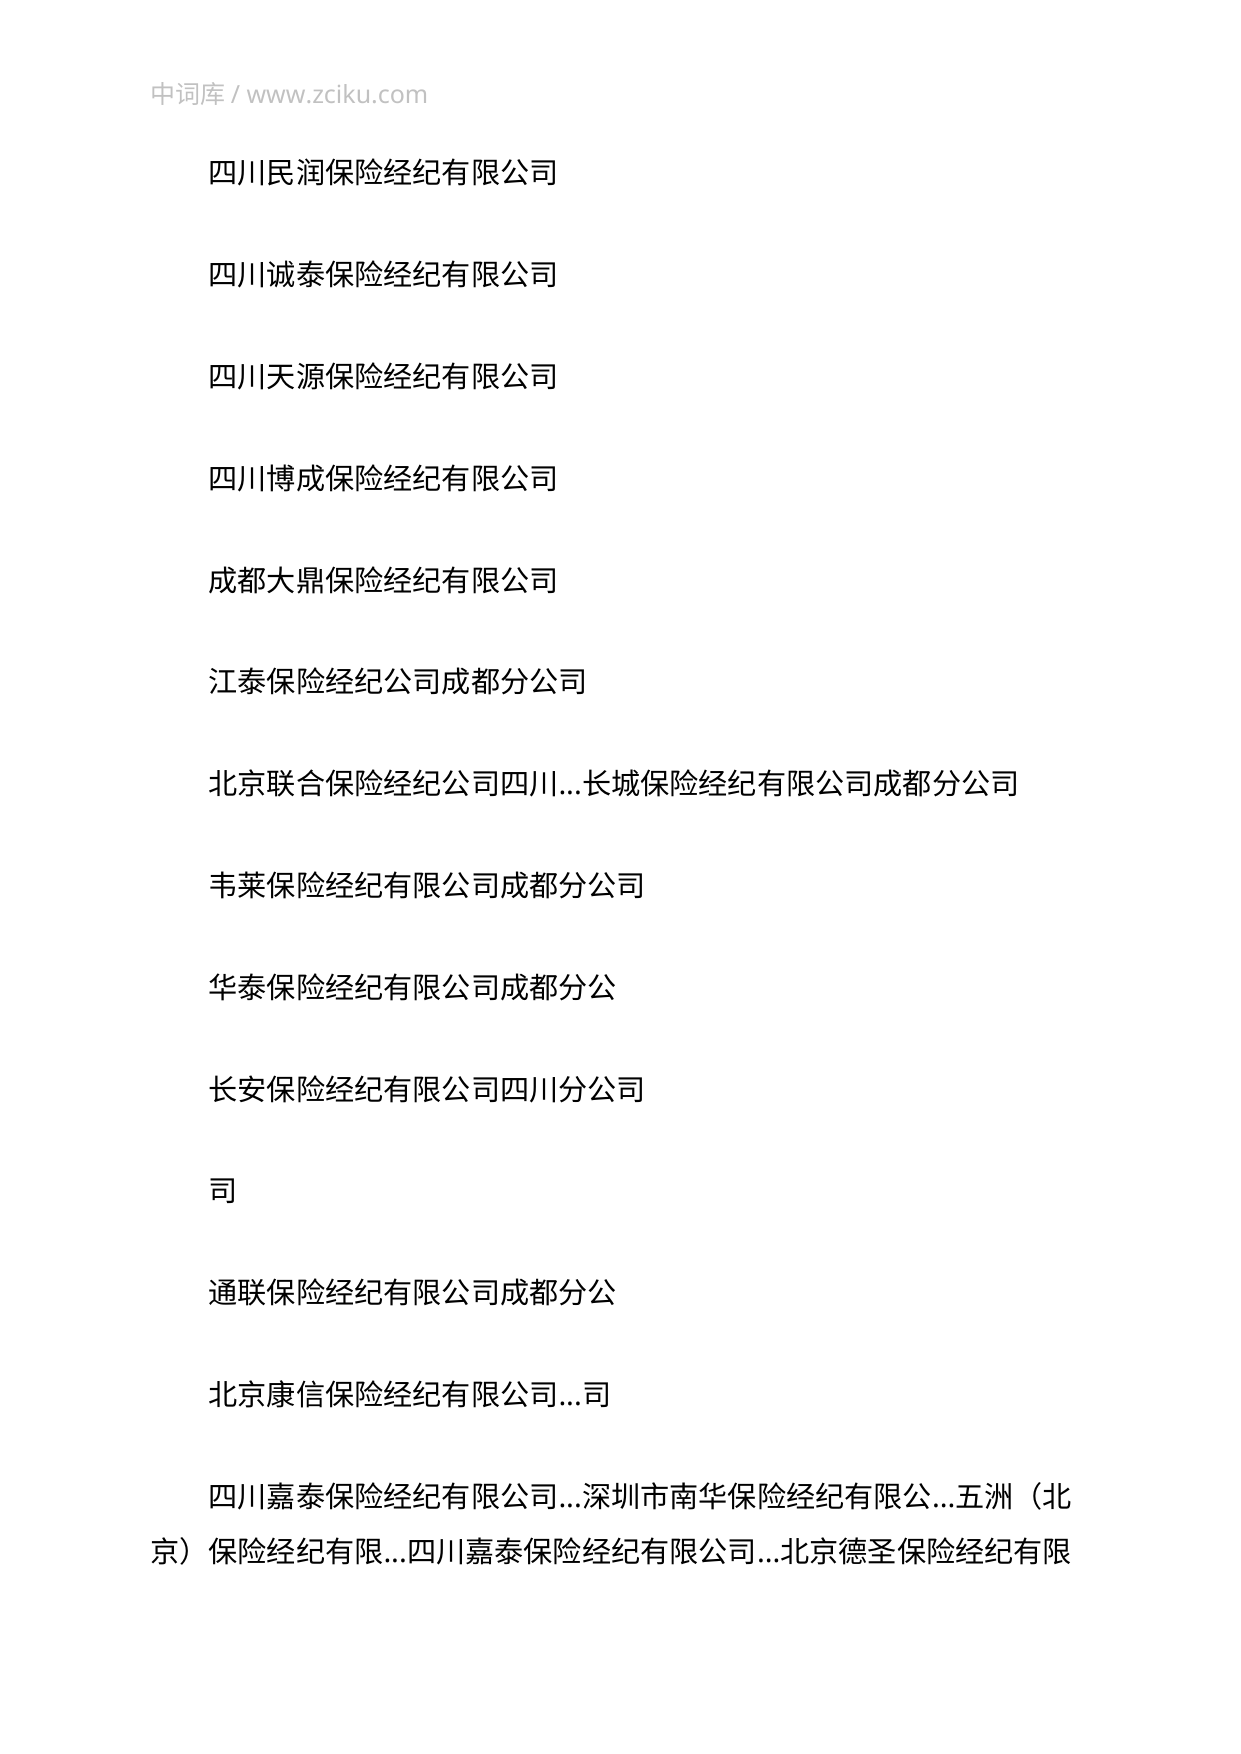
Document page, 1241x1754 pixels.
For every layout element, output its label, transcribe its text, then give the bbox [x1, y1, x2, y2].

text 长安保险经纪有限公司四川分公司 [150, 1066, 1090, 1108]
text 四川博成保险经纪有限公司 [150, 455, 1090, 498]
text 江泰保险经纪公司成都分公司 [150, 659, 1090, 701]
text 通联保险经纪有限公司成都分公 [150, 1270, 1090, 1312]
text 四川诚泰保险经纪有限公司 [150, 252, 1090, 294]
text 成都大鼎保险经纪有限公司 [150, 557, 1090, 599]
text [150, 1473, 1090, 1571]
text 四川民润保险经纪有限公司 [150, 150, 1090, 192]
text 北京联合保险经纪公司四川...长城保险经纪有限公司成都分公司 [150, 761, 1090, 803]
text 司 [150, 1168, 1090, 1210]
text 华泰保险经纪有限公司成都分公 [150, 964, 1090, 1007]
text 北京康信保险经纪有限公司...司 [150, 1371, 1090, 1414]
text 韦莱保险经纪有限公司成都分公司 [150, 863, 1090, 905]
text 四川天源保险经纪有限公司 [150, 353, 1090, 396]
